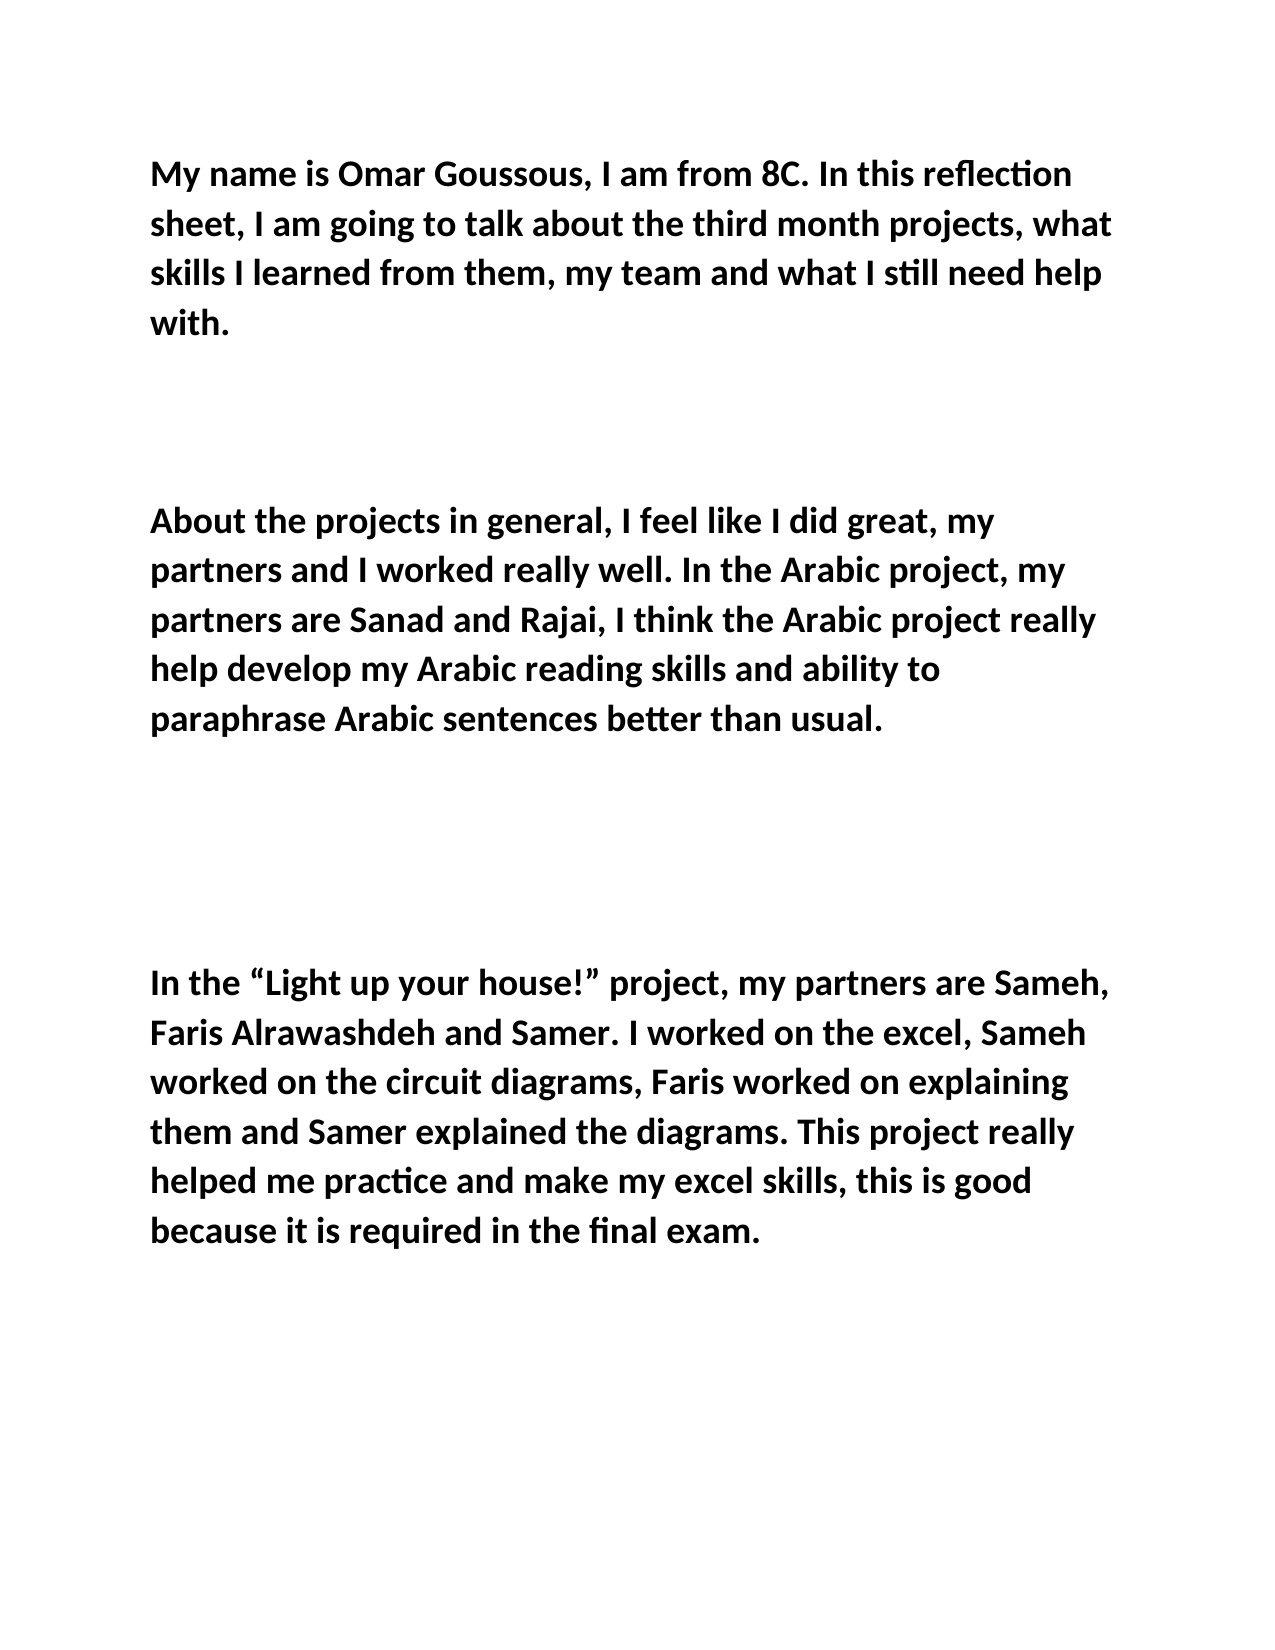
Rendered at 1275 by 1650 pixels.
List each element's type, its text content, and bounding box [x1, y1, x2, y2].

text My name is Omar Goussous, I am from 8C. In this reflection sheet, I am going to talk about the third month projects, what skills I learned from them, my team and what I still need help with. [150, 150, 1125, 344]
text About the projects in general, I feel like I did great, my partners and I worked really well. In the Arabic project, my partners are Sanad and Rajai, I think the Arabic project really help develop my Arabic reading skills and ability to paraphrase Arabic sentences better than usual. [150, 497, 1125, 741]
text In the “Light up your house!” project, my partners are Sameh, Faris Alrawashdeh and Samer. I worked on the excel, Sameh worked on the circuit diagrams, Faris worked on explaining them and Samer explained the diagrams. This project really helped me practice and make my excel skills, this is good because it is required in the final exam. [150, 959, 1125, 1253]
